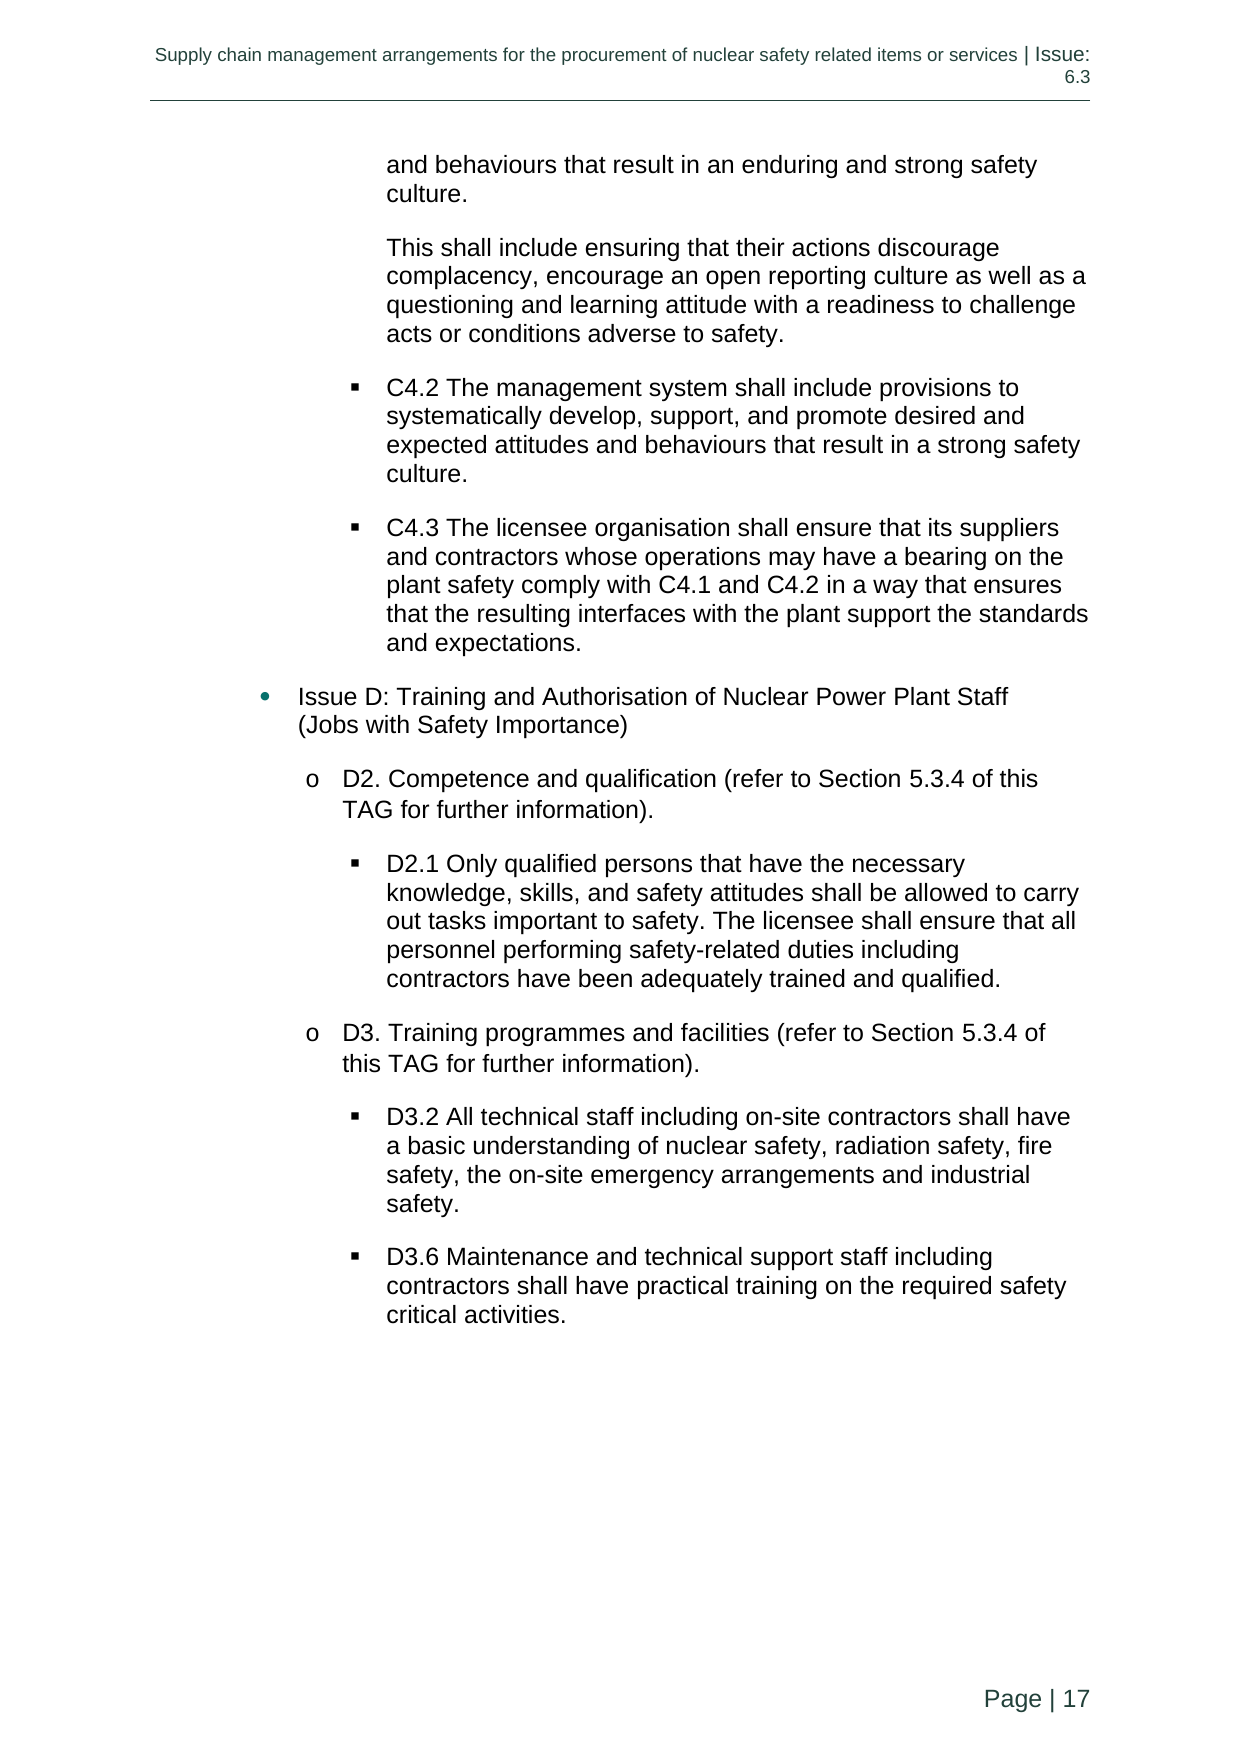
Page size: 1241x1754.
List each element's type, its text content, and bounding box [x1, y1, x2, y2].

list D2. Competence and qualification (refer to Section ‎5.3.4 of this TAG for further information). [305, 764, 1090, 824]
list This shall include ensuring that their actions discourage complacency, encourage an open reporting culture as well as a questioning and learning attitude with a readiness to challenge acts or conditions adverse to safety. [386, 232, 1090, 347]
list D3.6 Maintenance and technical support staff including contractors shall have practical training on the required safety critical activities. [349, 1242, 1090, 1329]
list C4.2 The management system shall include provisions to systematically develop, support, and promote desired and expected attitudes and behaviours that result in a strong safety culture. [349, 372, 1090, 488]
list D2.1 Only qualified persons that have the necessary knowledge, skills, and safety attitudes shall be allowed to carry out tasks important to safety. The licensee shall ensure that all personnel performing safety-related duties including contractors have been adequately trained and qualified. [349, 849, 1090, 993]
list D3.2 All technical staff including on-site contractors shall have a basic understanding of nuclear safety, radiation safety, fire safety, the on-site emergency arrangements and industrial safety. [349, 1102, 1090, 1217]
list Issue D: Training and Authorisation of Nuclear Power Plant Staff (Jobs with Safety Importance) [261, 681, 1090, 739]
list C4.3 The licensee organisation shall ensure that its suppliers and contractors whose operations may have a bearing on the plant safety comply with C4.1 and C4.2 in a way that ensures that the resulting interfaces with the plant support the standards and expectations. [349, 513, 1090, 656]
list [349, 150, 1090, 207]
list D3. Training programmes and facilities (refer to Section ‎5.3.4 of this TAG for further information). [305, 1018, 1090, 1077]
